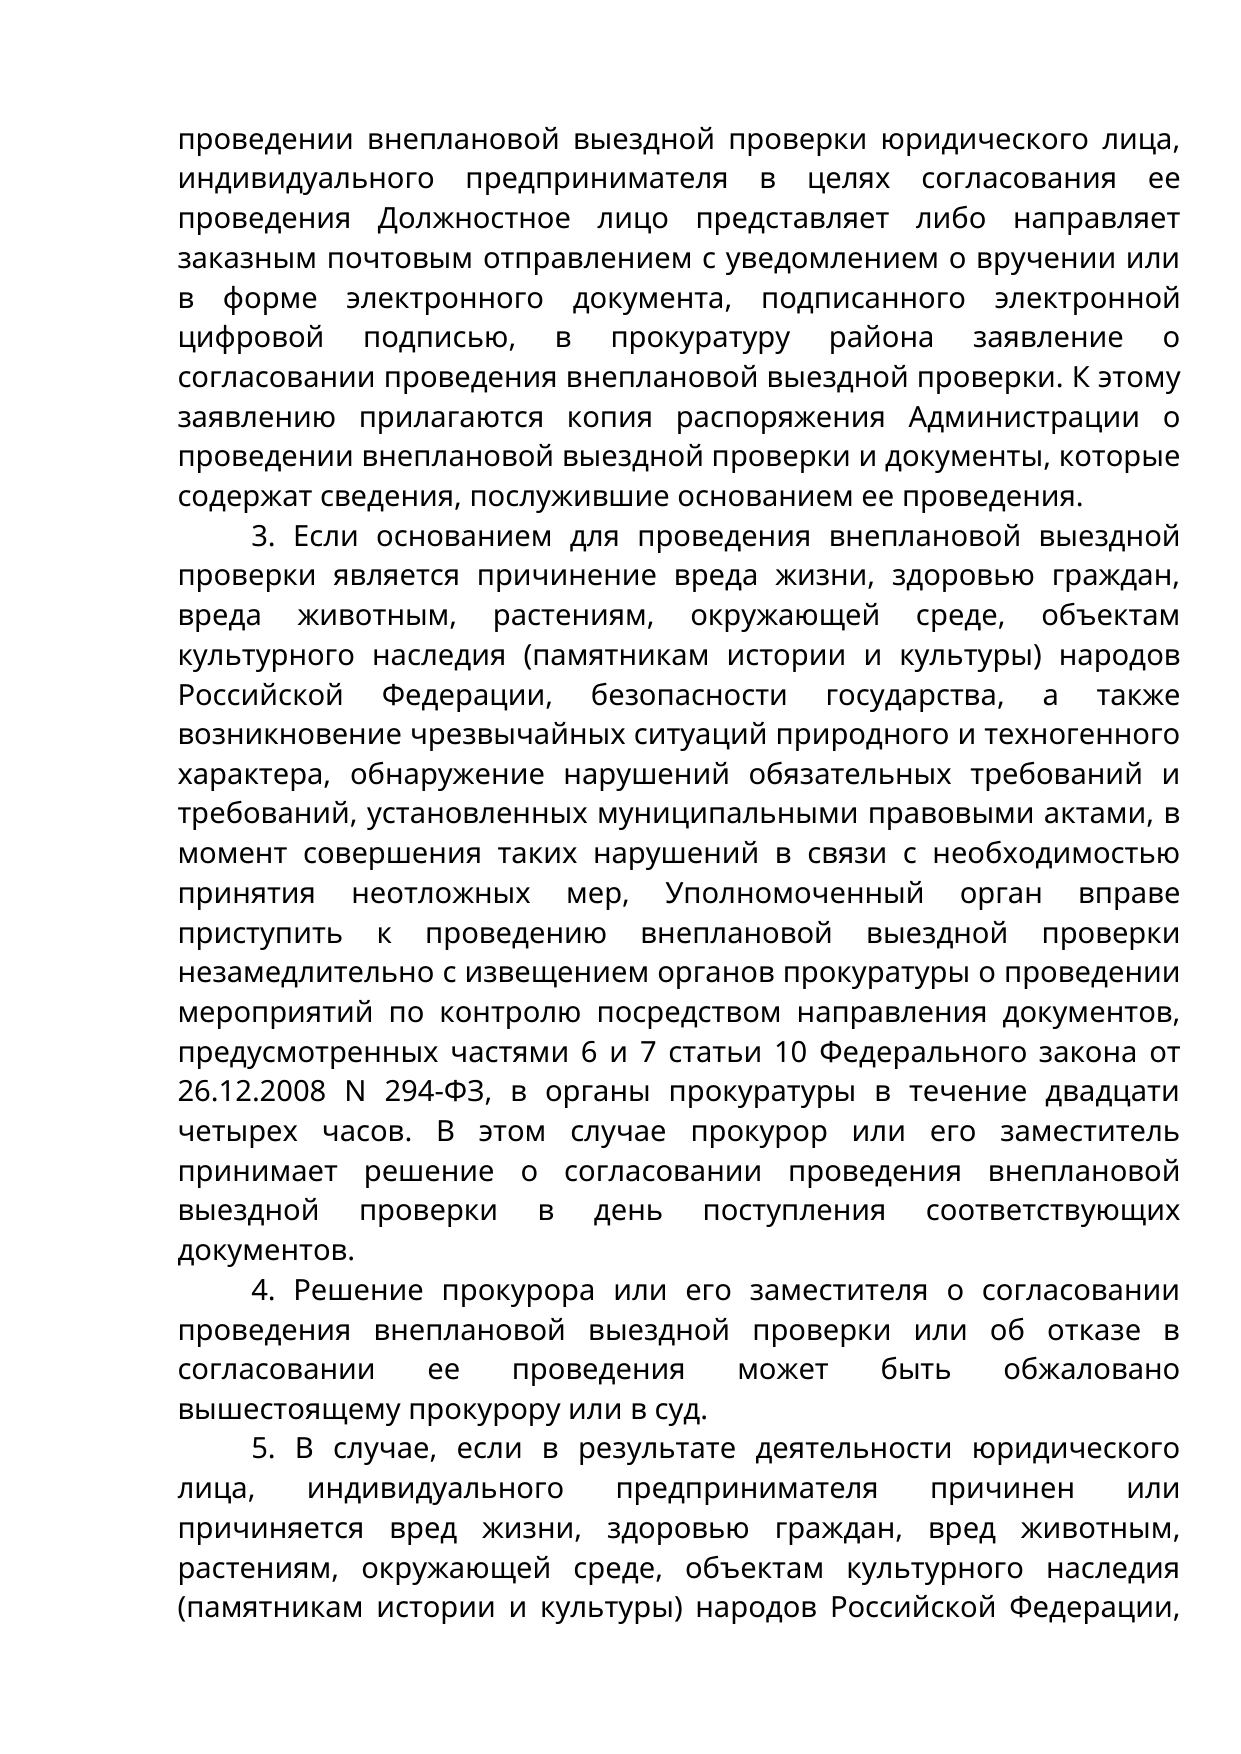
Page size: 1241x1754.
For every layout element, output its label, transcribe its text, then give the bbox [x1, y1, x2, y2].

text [177, 1428, 1181, 1626]
text 4. Решение прокурора или его заместителя о согласовании проведения внеплановой выездной проверки или об отказе в согласовании ее проведения может быть обжаловано вышестоящему прокурору или в суд. [177, 1269, 1181, 1428]
text 3. Если основанием для проведения внеплановой выездной проверки является причинение вреда жизни, здоровью граждан, вреда животным, растениям, окружающей среде, объектам культурного наследия (памятникам истории и культуры) народов Российской Федерации, безопасности государства, а также возникновение чрезвычайных ситуаций природного и техногенного характера, обнаружение нарушений обязательных требований и требований, установленных муниципальными правовыми актами, в момент совершения таких нарушений в связи с необходимостью принятия неотложных мер, Уполномоченный орган вправе приступить к проведению внеплановой выездной проверки незамедлительно с извещением органов прокуратуры о проведении мероприятий по контролю посредством направления документов, предусмотренных частями 6 и 7 статьи 10 Федерального закона от 26.12.2008 N 294-ФЗ, в органы прокуратуры в течение двадцати четырех часов. В этом случае прокурор или его заместитель принимает решение о согласовании проведения внеплановой выездной проверки в день поступления соответствующих документов. [177, 515, 1181, 1269]
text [177, 118, 1181, 515]
